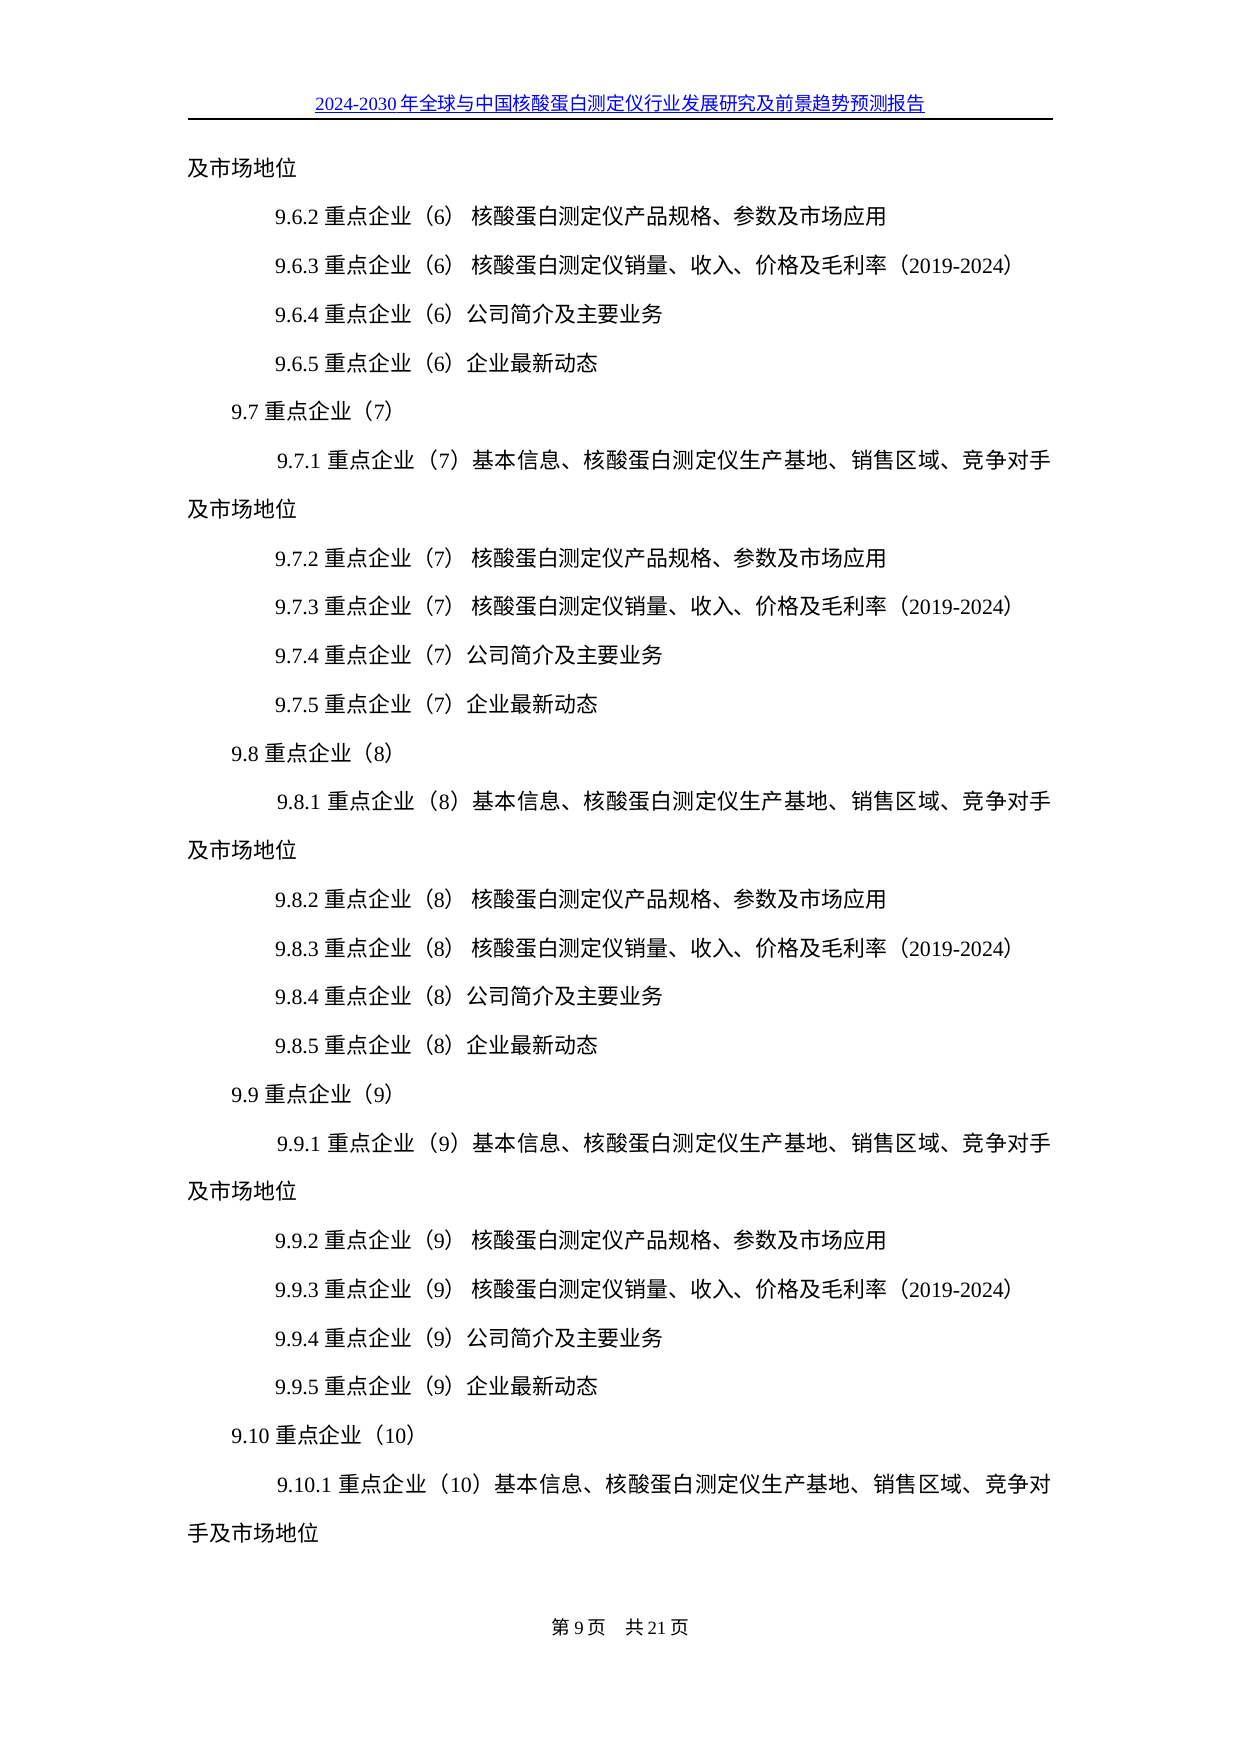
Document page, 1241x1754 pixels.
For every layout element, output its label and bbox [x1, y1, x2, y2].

text [187, 150, 1053, 1548]
